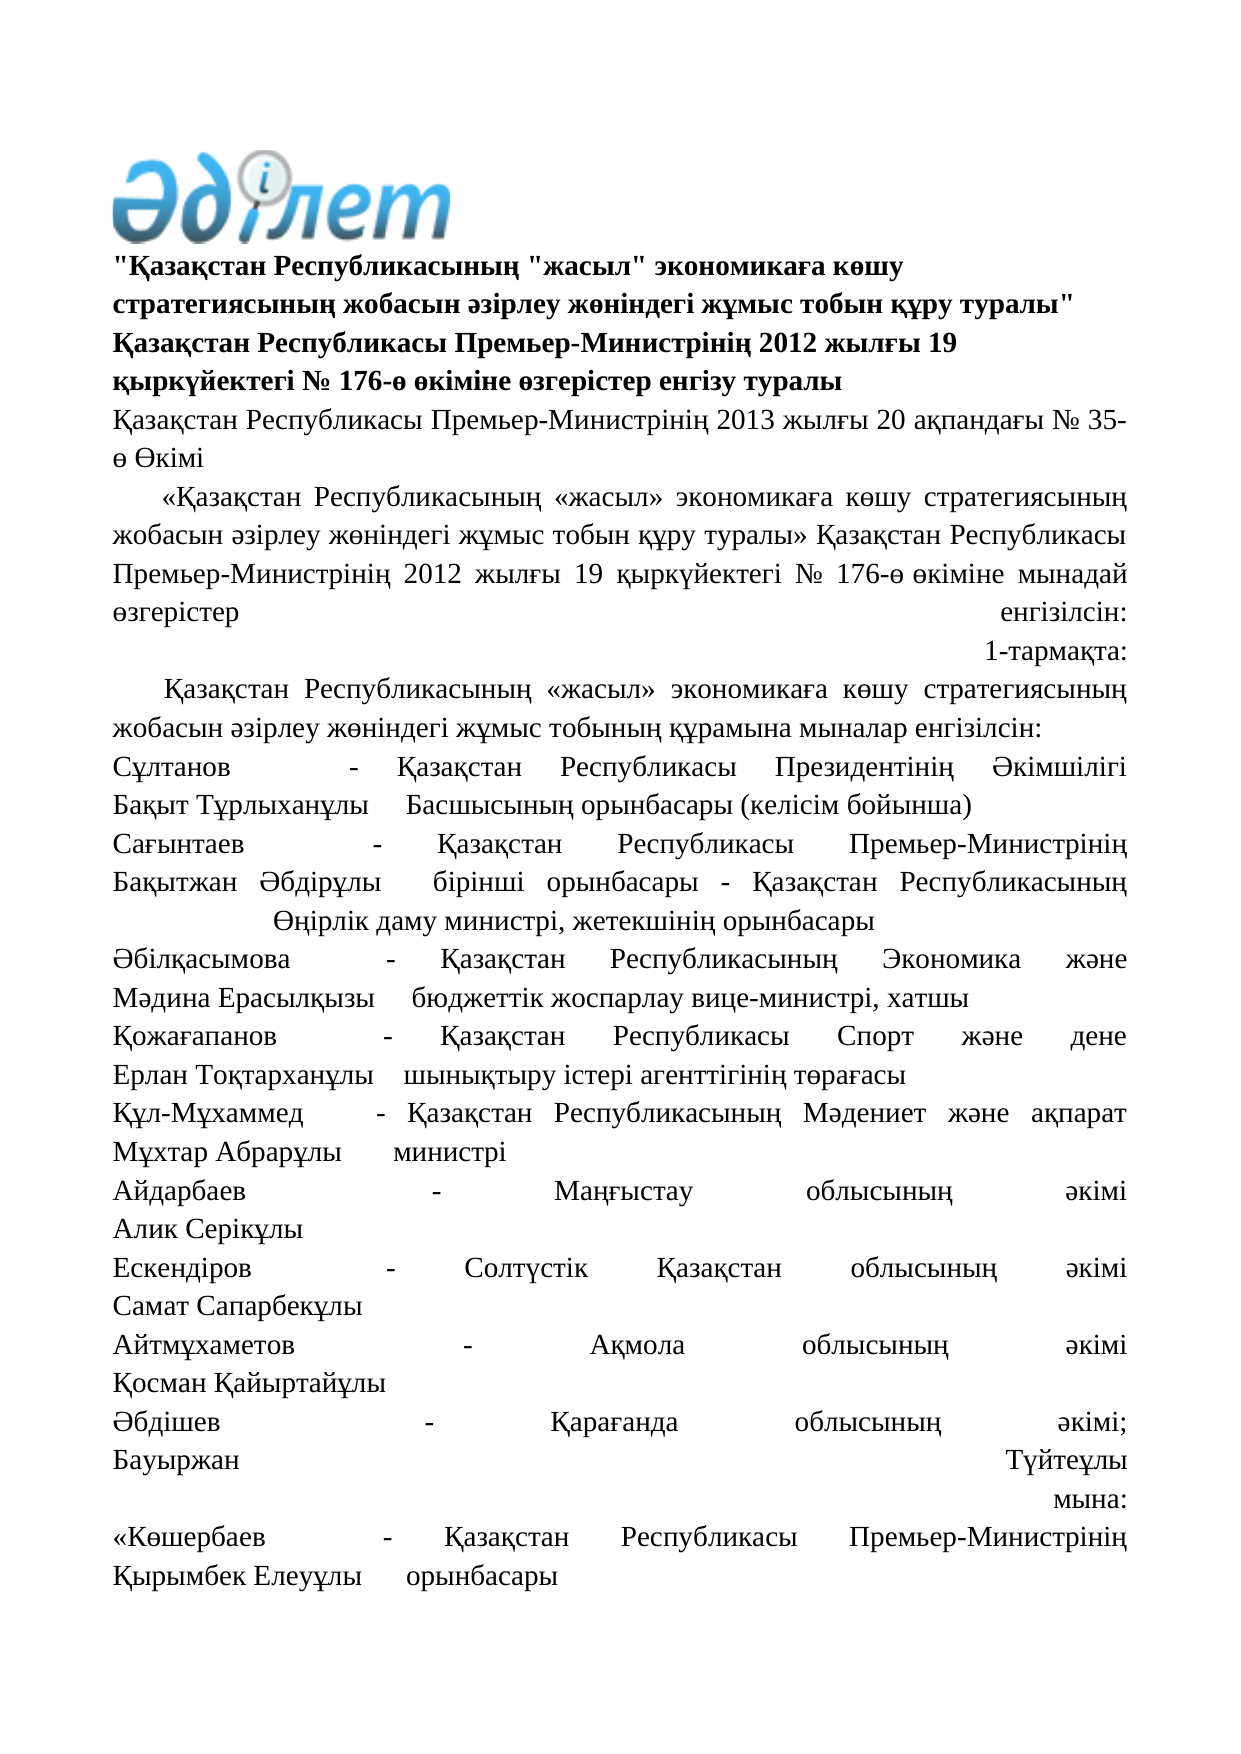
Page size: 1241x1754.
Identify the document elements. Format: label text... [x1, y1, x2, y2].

text Айтмұхаметов - Ақмола облысының әкімі Қосман Қайыртайұлы [112, 1327, 1128, 1399]
text Әбдішев - Қарағанда облысының әкімі; Бауыржан Түйтеұлы мына: «Көшербаев - Қазақстан Республикасы Премьер-Министрінің Қырымбек Елеуұлы орынбасары [112, 1404, 1128, 1592]
text Сағынтаев - Қазақстан Республикасы Премьер-Министрінің Бақытжан Әбдірұлы бірінші орынбасары - Қазақстан Республикасының Өңірлік даму министрі, жетекшінің орынбасары [112, 826, 1128, 936]
picture [112, 150, 451, 244]
text Ескендіров - Солтүстік Қазақстан облысының әкімі Самат Сапарбекұлы [112, 1250, 1128, 1322]
text Айдарбаев - Маңғыстау облысының әкімі Алик Серікұлы [112, 1173, 1128, 1245]
text Қожағапанов - Қазақстан Республикасы Спорт және дене Ерлан Тоқтарханұлы шынықтыру істері агенттігінің төрағасы [112, 1018, 1128, 1091]
text Әбілқасымова - Қазақстан Республикасының Экономика және Мәдина Ерасылқызы бюджеттік жоспарлау вице-министрі, хатшы [112, 941, 1128, 1013]
text "Қазақстан Республикасының "жасыл" экономикаға көшу стратегиясының жобасын әзірлеу жөніндегі жұмыс тобын құру туралы" Қазақстан Республикасы Премьер-Министрінің 2012 жылғы 19 қыркүйектегі № 176-ө өкіміне өзгерістер енгізу туралы [112, 248, 1128, 397]
text «Қазақстан Республикасының «жасыл» экономикаға көшу стратегиясының жобасын әзірлеу жөніндегі жұмыс тобын құру туралы» Қазақстан Республикасы Премьер-Министрінің 2012 жылғы 19 қыркүйектегі № 176-ө өкіміне мынадай өзгерістер енгізілсін: 1-тармақта: Қазақстан Республикасының «жасыл» экономикаға көшу стратегиясының жобасын әзірлеу жөніндегі жұмыс тобының құрамына мыналар енгізілсін: [112, 479, 1128, 744]
text Құл-Мұхаммед - Қазақстан Республикасының Мәдениет және ақпарат Мұхтар Абрарұлы министрі [112, 1096, 1128, 1168]
text Сұлтанов - Қазақстан Республикасы Президентінің Әкімшілігі Бақыт Тұрлыханұлы Басшысының орынбасары (келісім бойынша) [112, 749, 1128, 821]
text Қазақстан Республикасы Премьер-Министрінің 2013 жылғы 20 ақпандағы № 35-ө Өкімі [112, 402, 1128, 474]
